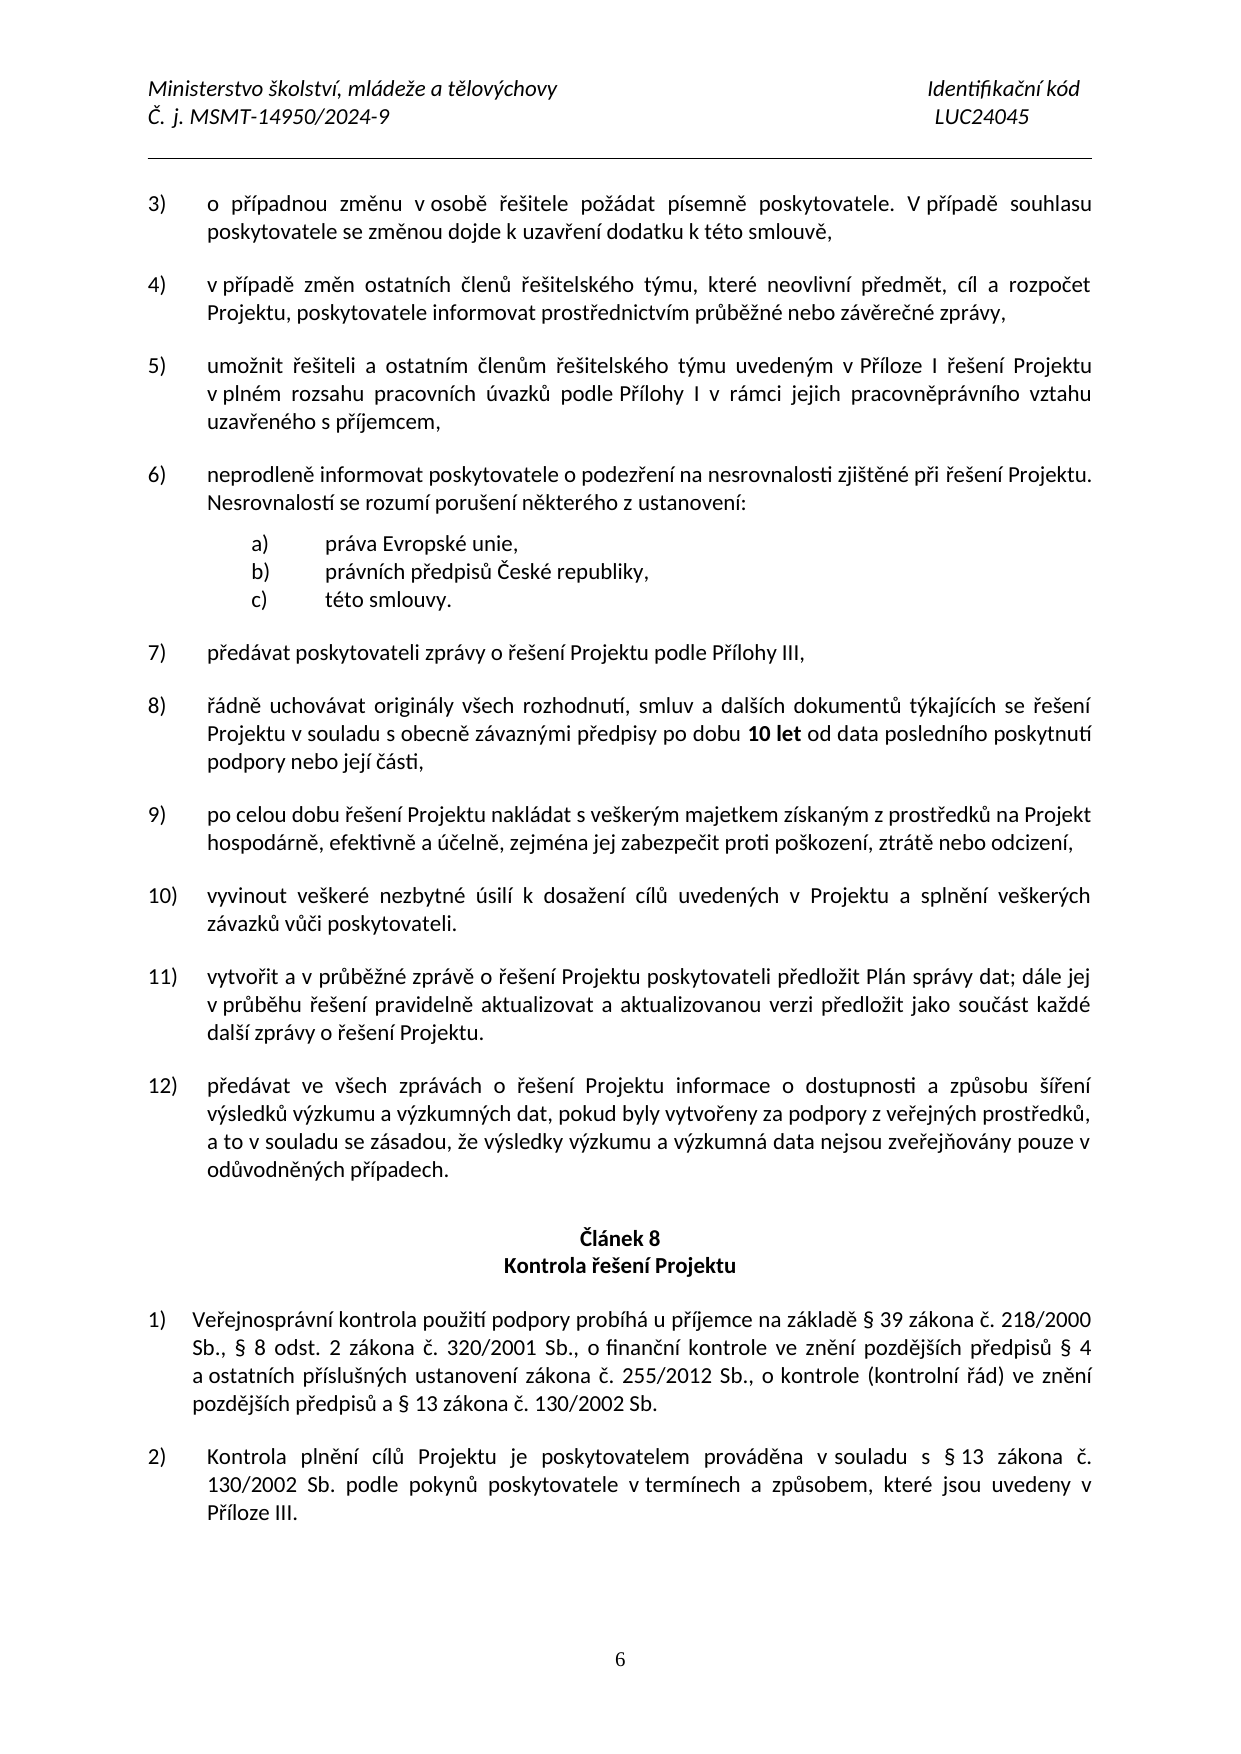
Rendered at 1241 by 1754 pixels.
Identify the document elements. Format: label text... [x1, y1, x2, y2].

list vytvořit a v průběžné zprávě o řešení Projektu poskytovateli předložit Plán správy dat; dále jej v průběhu řešení pravidelně aktualizovat a aktualizovanou verzi předložit jako součást každé další zprávy o řešení Projektu. [148, 962, 1092, 1046]
list právních předpisů České republiky, [221, 557, 1092, 585]
list Veřejnosprávní kontrola použití podpory probíhá u příjemce na základě § 39 zákona č. 218/2000 Sb., § 8 odst. 2 zákona č. 320/2001 Sb., o finanční kontrole ve znění pozdějších předpisů § 4 a ostatních příslušných ustanovení zákona č. 255/2012 Sb., o kontrole (kontrolní řád) ve znění pozdějších předpisů a § 13 zákona č. 130/2002 Sb. [148, 1305, 1092, 1417]
list řádně uchovávat originály všech rozhodnutí, smluv a dalších dokumentů týkajících se řešení Projektu v souladu s obecně závaznými předpisy po dobu 10 let od data posledního poskytnutí podpory nebo její části, [148, 691, 1092, 775]
list po celou dobu řešení Projektu nakládat s veškerým majetkem získaným z prostředků na Projekt hospodárně, efektivně a účelně, zejména jej zabezpečit proti poškození, ztrátě nebo odcizení, [148, 800, 1092, 856]
list v případě změn ostatních členů řešitelského týmu, které neovlivní předmět, cíl a rozpočet Projektu, poskytovatele informovat prostřednictvím průběžné nebo závěrečné zprávy, [148, 270, 1092, 326]
list o případnou změnu v osobě řešitele požádat písemně poskytovatele. V případě souhlasu poskytovatele se změnou dojde k uzavření dodatku k této smlouvě, [148, 189, 1092, 245]
list vyvinout veškeré nezbytné úsilí k dosažení cílů uvedených v Projektu a splnění veškerých závazků vůči poskytovateli. [148, 881, 1092, 937]
list umožnit řešiteli a ostatním členům řešitelského týmu uvedeným v Příloze I řešení Projektu v plném rozsahu pracovních úvazků podle Přílohy I v rámci jejich pracovněprávního vztahu uzavřeného s příjemcem, [148, 351, 1092, 435]
list neprodleně informovat poskytovatele o podezření na nesrovnalosti zjištěné při řešení Projektu. Nesrovnalostí se rozumí porušení některého z ustanovení: [148, 460, 1092, 516]
text Článek 8 [148, 1224, 1092, 1252]
list předávat ve všech zprávách o řešení Projektu informace o dostupnosti a způsobu šíření výsledků výzkumu a výzkumných dat, pokud byly vytvořeny za podpory z veřejných prostředků, a to v souladu se zásadou, že výsledky výzkumu a výzkumná data nejsou zveřejňovány pouze v odůvodněných případech. [148, 1071, 1092, 1183]
text Kontrola řešení Projektu [148, 1252, 1092, 1280]
list Kontrola plnění cílů Projektu je poskytovatelem prováděna v souladu s § 13 zákona č. 130/2002 Sb. podle pokynů poskytovatele v termínech a způsobem, které jsou uvedeny v Příloze III. [148, 1442, 1092, 1526]
list předávat poskytovateli zprávy o řešení Projektu podle Přílohy III, [148, 638, 1092, 666]
list práva Evropské unie, [221, 529, 1092, 557]
list této smlouvy. [221, 585, 1092, 613]
